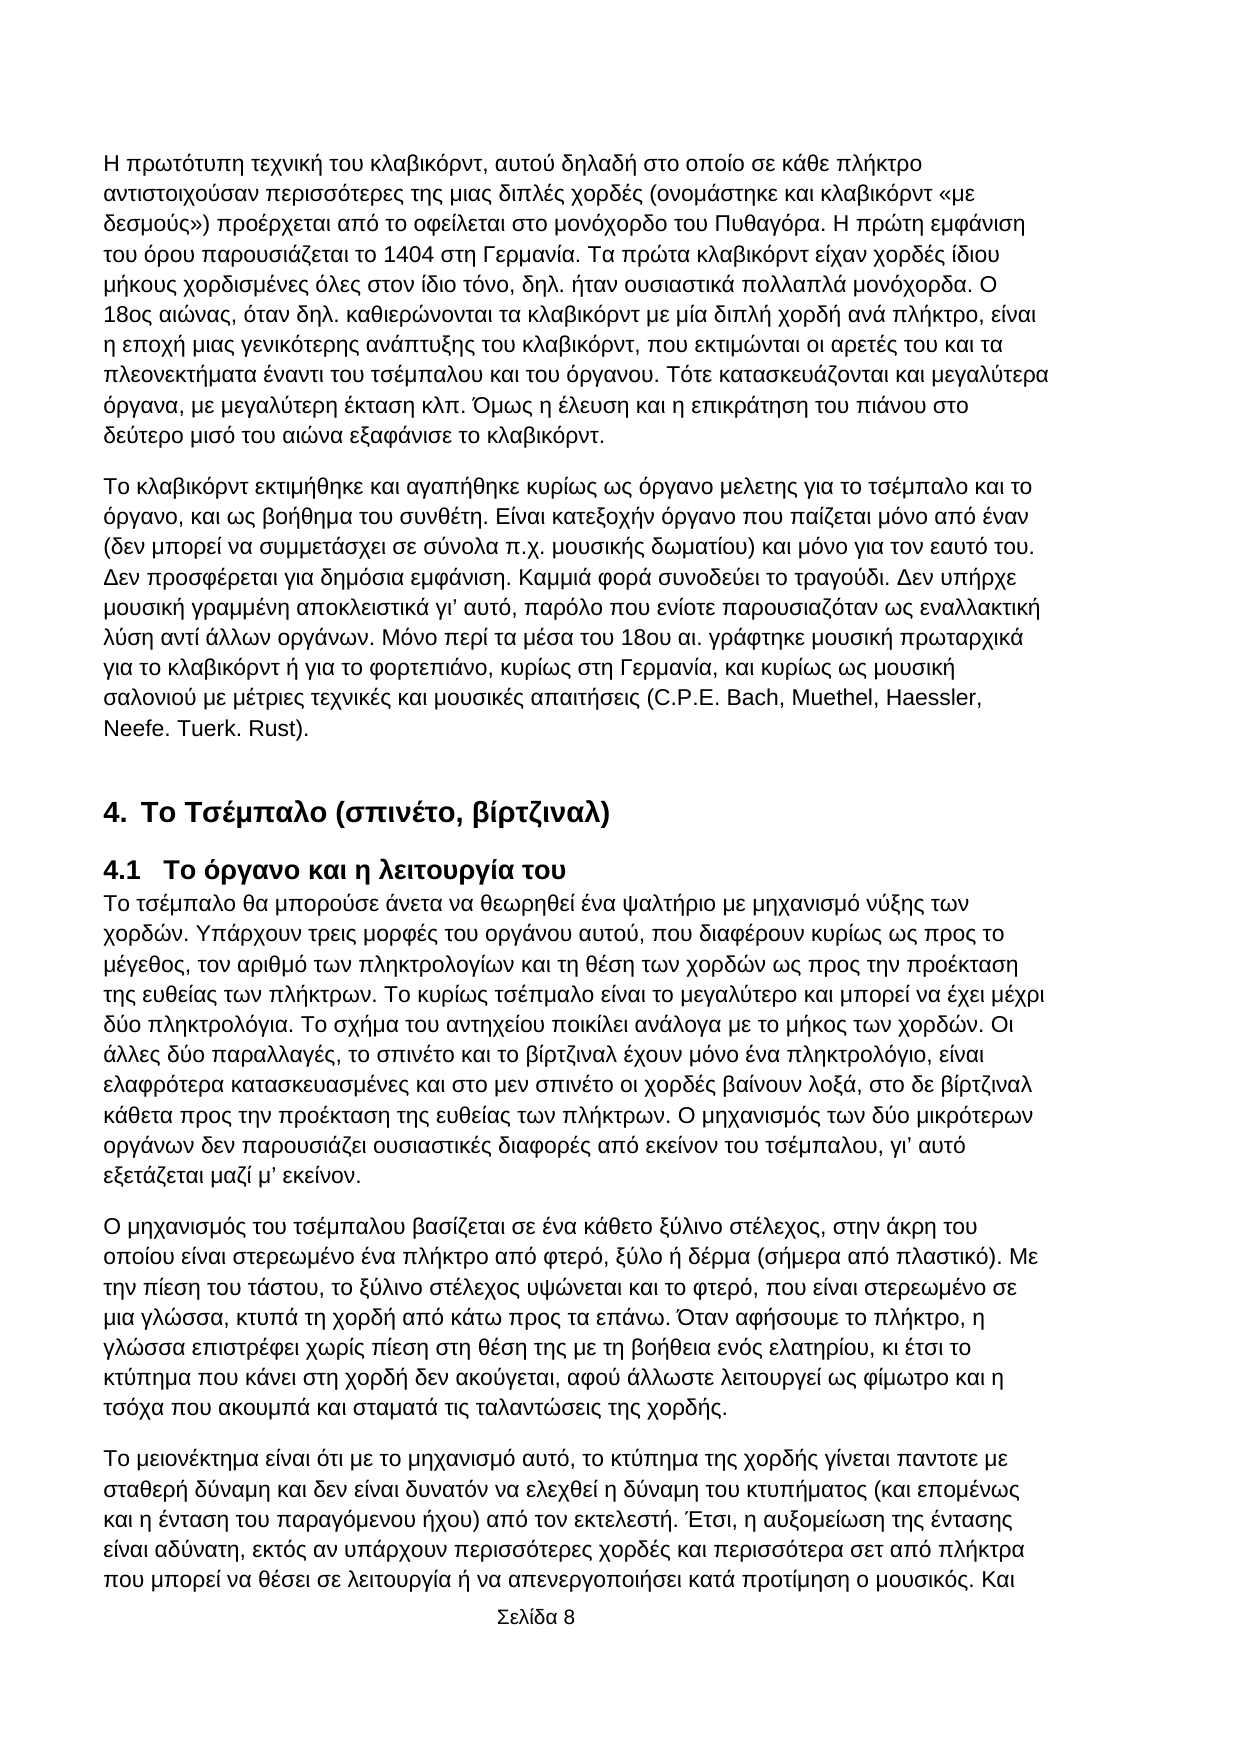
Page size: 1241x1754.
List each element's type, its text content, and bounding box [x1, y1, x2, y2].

subtitle Το Τσέμπαλο (σπινέτο, βίρτζιναλ) [103, 795, 1053, 828]
text Ο μηχανισμός του τσέμπαλου βασίζεται σε ένα κάθετο ξύλινο στέλεχος, στην άκρη του οποίου είναι στερεωμένο ένα πλήκτρο από φτερό, ξύλο ή δέρμα (σήμερα από πλαστικό). Με την πίεση του τάστου, το ξύλινο στέλεχος υψώνεται και το φτερό, που είναι στερεωμένο σε μια γλώσσα, κτυπά τη χορδή από κάτω προς τα επάνω. Όταν αφήσουμε το πλήκτρο, η γλώσσα επιστρέφει χωρίς πίεση στη θέση της με τη βοήθεια ενός ελατηρίου, κι έτσι το κτύπημα που κάνει στη χορδή δεν ακούγεται, αφού άλλωστε λειτουργεί ως φίμωτρο και η τσόχα που ακουμπά και σταματά τις ταλαντώσεις της χορδής. [103, 1213, 1053, 1421]
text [103, 1445, 1053, 1592]
text Το τσέμπαλο θα μπορούσε άνετα να θεωρηθεί ένα ψαλτήριο με μηχανισμό νύξης των χορδών. Υπάρχουν τρεις μορφές του οργάνου αυτού, που διαφέρουν κυρίως ως προς το μέγεθος, τον αριθμό των πληκτρολογίων και τη θέση των χορδών ως προς την προέκταση της ευθείας των πλήκτρων. Το κυρίως τσέπμαλο είναι το μεγαλύτερο και μπορεί να έχει μέχρι δύο πληκτρολόγια. Το σχήμα του αντηχείου ποικίλει ανάλογα με το μήκος των χορδών. Οι άλλες δύο παραλλαγές, το σπινέτο και το βίρτζιναλ έχουν μόνο ένα πληκτρολόγιο, είναι ελαφρότερα κατασκευασμένες και στο μεν σπινέτο οι χορδές βαίνουν λοξά, στο δε βίρτζιναλ κάθετα προς την προέκταση της ευθείας των πλήκτρων. Ο μηχανισμός των δύο μικρότερων οργάνων δεν παρουσιάζει ουσιαστικές διαφορές από εκείνον του τσέμπαλου, γι’ αυτό εξετάζεται μαζί μ’ εκείνον. [103, 890, 1053, 1188]
text Το κλαβικόρντ εκτιμήθηκε και αγαπήθηκε κυρίως ως όργανο μελετης για το τσέμπαλο και το όργανο, και ως βοήθημα του συνθέτη. Είναι κατεξοχήν όργανο που παίζεται μόνο από έναν (δεν μπορεί να συμμετάσχει σε σύνολα π.χ. μουσικής δωματίου) και μόνο για τον εαυτό του. Δεν προσφέρεται για δημόσια εμφάνιση. Καμμιά φορά συνοδεύει το τραγούδι. Δεν υπήρχε μουσική γραμμένη αποκλειστικά γι’ αυτό, παρόλο που ενίοτε παρουσιαζόταν ως εναλλακτική λύση αντί άλλων οργάνων. Μόνο περί τα μέσα του 18ου αι. γράφτηκε μουσική πρωταρχικά για το κλαβικόρντ ή για το φορτεπιάνο, κυρίως στη Γερμανία, και κυρίως ως μουσική σαλονιού με μέτριες τεχνικές και μουσικές απαιτήσεις (C.P.E. Bach, Muethel, Haessler, Neefe. Tuerk. Rust). [103, 473, 1053, 741]
subtitle Το όργανο και η λειτουργία του [103, 854, 1053, 885]
text Η πρωτότυπη τεχνική του κλαβικόρντ, αυτού δηλαδή στο οποίο σε κάθε πλήκτρο αντιστοιχούσαν περισσότερες της μιας διπλές χορδές (ονομάστηκε και κλαβικόρντ «με δεσμούς») προέρχεται από το οφείλεται στο μονόχορδο του Πυθαγόρα. Η πρώτη εμφάνιση του όρου παρουσιάζεται το 1404 στη Γερμανία. Τα πρώτα κλαβικόρντ είχαν χορδές ίδιου μήκους χορδισμένες όλες στον ίδιο τόνο, δηλ. ήταν ουσιαστικά πολλαπλά μονόχορδα. Ο 18ος αιώνας, όταν δηλ. καθιερώνονται τα κλαβικόρντ με μία διπλή χορδή ανά πλήκτρο, είναι η εποχή μιας γενικότερης ανάπτυξης του κλαβικόρντ, που εκτιμώνται οι αρετές του και τα πλεονεκτήματα έναντι του τσέμπαλου και του όργανου. Τότε κατασκευάζονται και μεγαλύτερα όργανα, με μεγαλύτερη έκταση κλπ. Όμως η έλευση και η επικράτηση του πιάνου στο δεύτερο μισό του αιώνα εξαφάνισε το κλαβικόρντ. [103, 150, 1053, 448]
